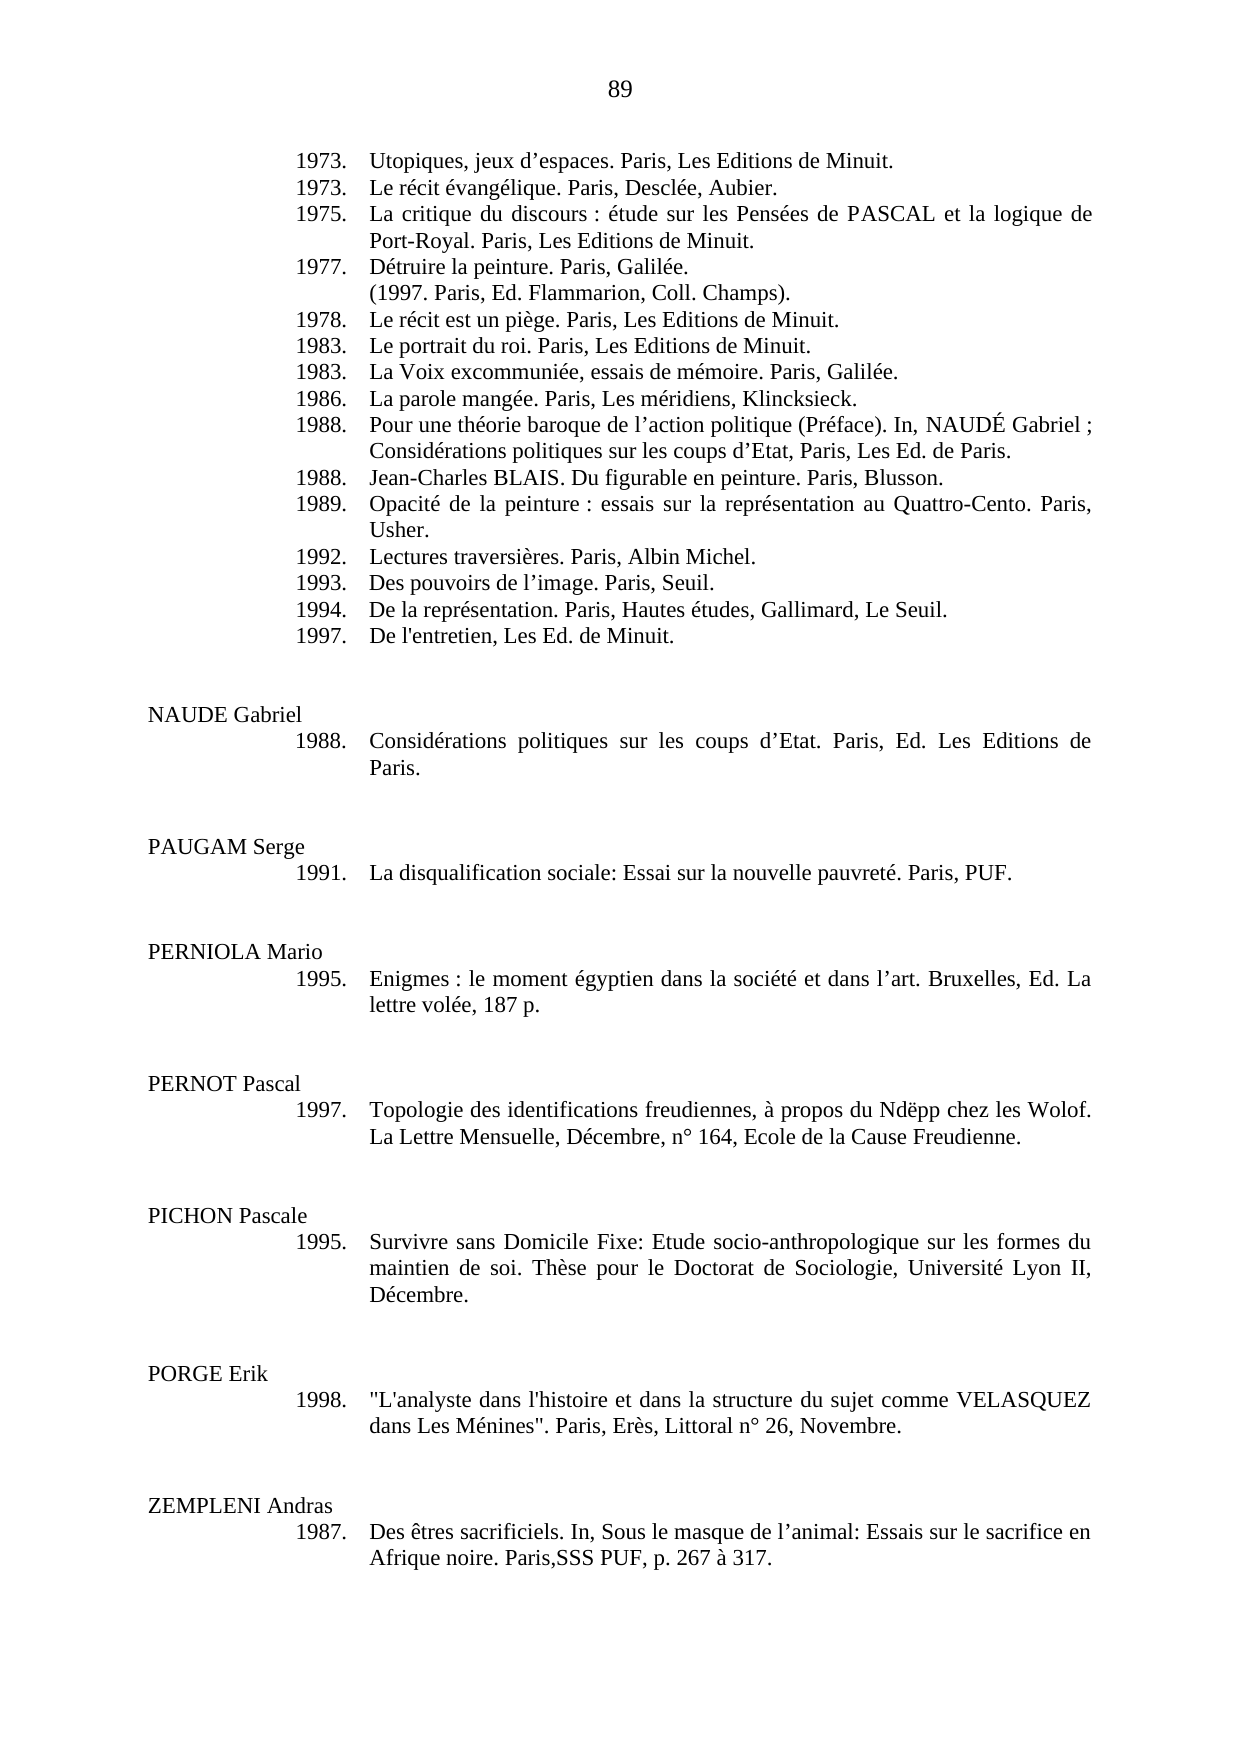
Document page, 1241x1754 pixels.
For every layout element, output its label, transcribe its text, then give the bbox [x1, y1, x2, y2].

text PERNIOLA Mario [148, 938, 1093, 964]
text 1998. "L'analyste dans l'histoire et dans la structure du sujet comme VELASQUEZ dans Les Ménines". Paris, Erès, Littoral n° 26, Novembre. [295, 1386, 1093, 1439]
text ZEMPLENI Andras [148, 1492, 1093, 1518]
text 1991. La disqualification sociale: Essai sur la nouvelle pauvreté. Paris, PUF. [295, 859, 1093, 886]
text PERNOT Pascal [148, 1070, 1093, 1096]
text PAUGAM Serge [148, 833, 1093, 859]
text 1986. La parole mangée. Paris, Les méridiens, Klincksieck. [295, 385, 1093, 411]
text 1997. Topologie des identifications freudiennes, à propos du Ndëpp chez les Wolof. La Lettre Mensuelle, Décembre, n° 164, Ecole de la Cause Freudienne. [295, 1096, 1093, 1149]
text NAUDE Gabriel [148, 701, 1093, 727]
text 1988. Jean-Charles Blais. Du figurable en peinture. Paris, Blusson. [295, 464, 1093, 490]
text PORGE Erik [148, 1360, 1093, 1386]
text 1973. Le récit évangélique. Paris, Desclée, Aubier. [295, 174, 1093, 200]
text (1997. Paris, Ed. Flammarion, Coll. Champs). [295, 279, 1093, 306]
list De la représentation. Paris, Hautes études, Gallimard, Le Seuil. [295, 596, 1093, 622]
list Des pouvoirs de l’image. Paris, Seuil. [295, 569, 1093, 596]
text 1973. Utopiques, jeux d’espaces. Paris, Les Editions de Minuit. [295, 148, 1093, 174]
text 1997. De l'entretien, Les Ed. de Minuit. [295, 622, 1093, 648]
text 1992. Lectures traversières. Paris, Albin Michel. [295, 543, 1093, 569]
text 1995. Survivre sans Domicile Fixe: Etude socio-anthropologique sur les formes du maintien de soi. Thèse pour le Doctorat de Sociologie, Université Lyon II, Décembre. [295, 1228, 1093, 1307]
text 1983. Le portrait du roi. Paris, Les Editions de Minuit. [295, 332, 1093, 358]
text 1995. Enigmes : le moment égyptien dans la société et dans l’art. Bruxelles, Ed. La lettre volée, 187 p. [295, 964, 1093, 1017]
text 1975. La critique du discours : étude sur les Pensées de Pascal et la logique de Port-Royal. Paris, Les Editions de Minuit. [295, 200, 1093, 253]
text 1989. Opacité de la peinture : essais sur la représentation au Quattro-Cento. Paris, Usher. [295, 490, 1093, 543]
text 1988. Pour une théorie baroque de l’action politique (Préface). In, Naudé Gabriel ; Considérations politiques sur les coups d’Etat, Paris, Les Ed. de Paris. [295, 411, 1093, 464]
text 1977. Détruire la peinture. Paris, Galilée. [295, 253, 1093, 279]
text 1988. Considérations politiques sur les coups d’Etat. Paris, Ed. Les Editions de Paris. [295, 727, 1093, 780]
text 1978. Le récit est un piège. Paris, Les Editions de Minuit. [295, 306, 1093, 332]
text 1987. Des êtres sacrificiels. In, Sous le masque de l’animal: Essais sur le sacrifice en Afrique noire. Paris,SSS PUF, p. 267 à 317. [295, 1518, 1093, 1571]
text PICHON Pascale [148, 1202, 1093, 1228]
text 1983. La Voix excommuniée, essais de mémoire. Paris, Galilée. [295, 358, 1093, 385]
